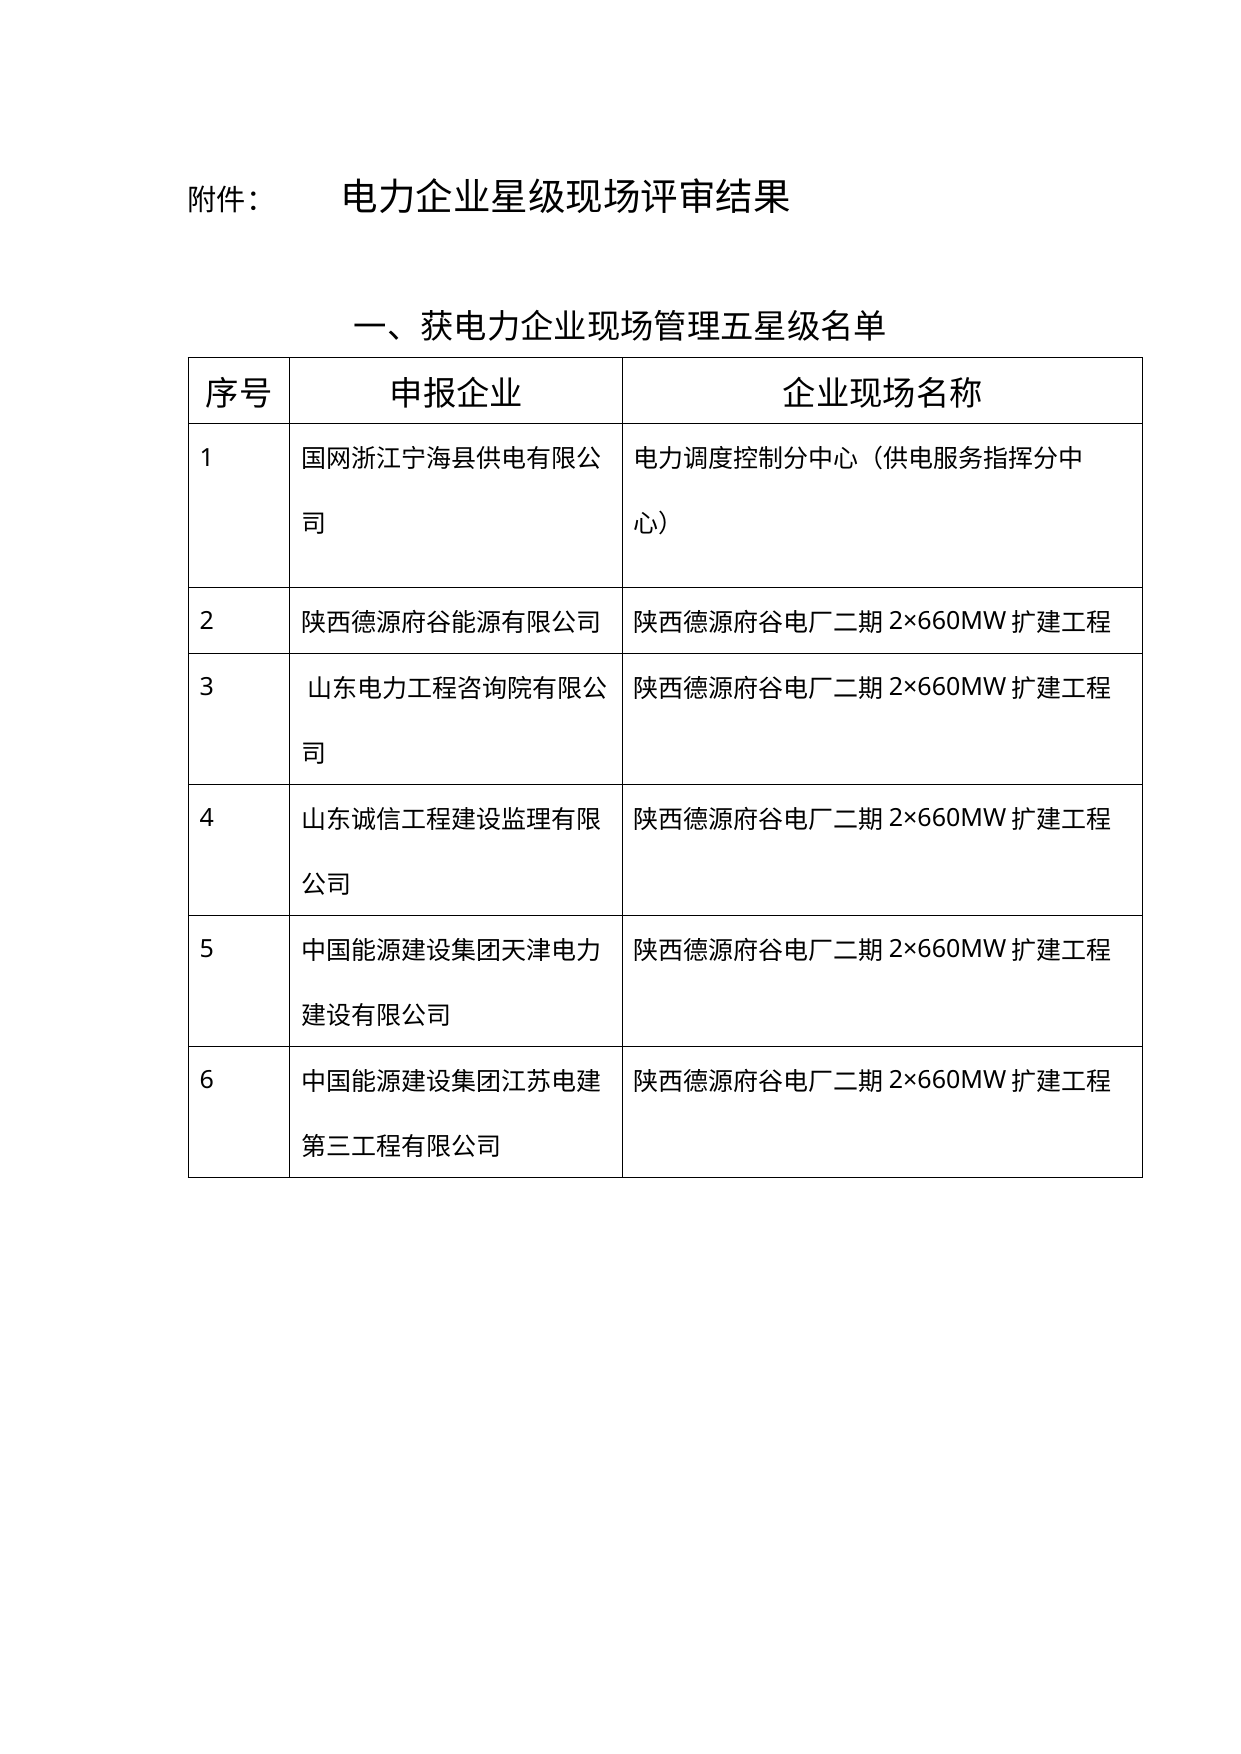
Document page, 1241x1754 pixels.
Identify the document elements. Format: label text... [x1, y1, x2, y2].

table_cell 陕西德源府谷能源有限公司 [290, 588, 622, 653]
text 一、获电力企业现场管理五星级名单 [187, 292, 1053, 357]
table_cell 中国能源建设集团江苏电建第三工程有限公司 [290, 1047, 622, 1177]
table_cell 电力调度控制分中心（供电服务指挥分中心） [623, 424, 1142, 587]
table_cell 6 [189, 1047, 289, 1177]
table_cell 陕西德源府谷电厂二期2×660MW扩建工程 [623, 916, 1142, 1046]
table_cell 陕西德源府谷电厂二期2×660MW扩建工程 [623, 785, 1142, 915]
table_cell 山东电力工程咨询院有限公司 [290, 654, 622, 784]
table_cell 中国能源建设集团天津电力建设有限公司 [290, 916, 622, 1046]
table_header 序号 [189, 358, 289, 423]
table_cell 陕西德源府谷电厂二期2×660MW扩建工程 [623, 588, 1142, 653]
table_cell 2 [189, 588, 289, 653]
table_cell 国网浙江宁海县供电有限公司 [290, 424, 622, 587]
table_header 企业现场名称 [623, 358, 1142, 423]
table_cell 陕西德源府谷电厂二期2×660MW扩建工程 [623, 1047, 1142, 1177]
table_cell 山东诚信工程建设监理有限公司 [290, 785, 622, 915]
table_cell 3 [189, 654, 289, 784]
text 附件： 电力企业星级现场评审结果 [187, 162, 1053, 227]
table_cell 1 [189, 424, 289, 587]
table_cell 陕西德源府谷电厂二期2×660MW扩建工程 [623, 654, 1142, 784]
table_cell 5 [189, 916, 289, 1046]
table_header 申报企业 [290, 358, 622, 423]
table_cell 4 [189, 785, 289, 915]
